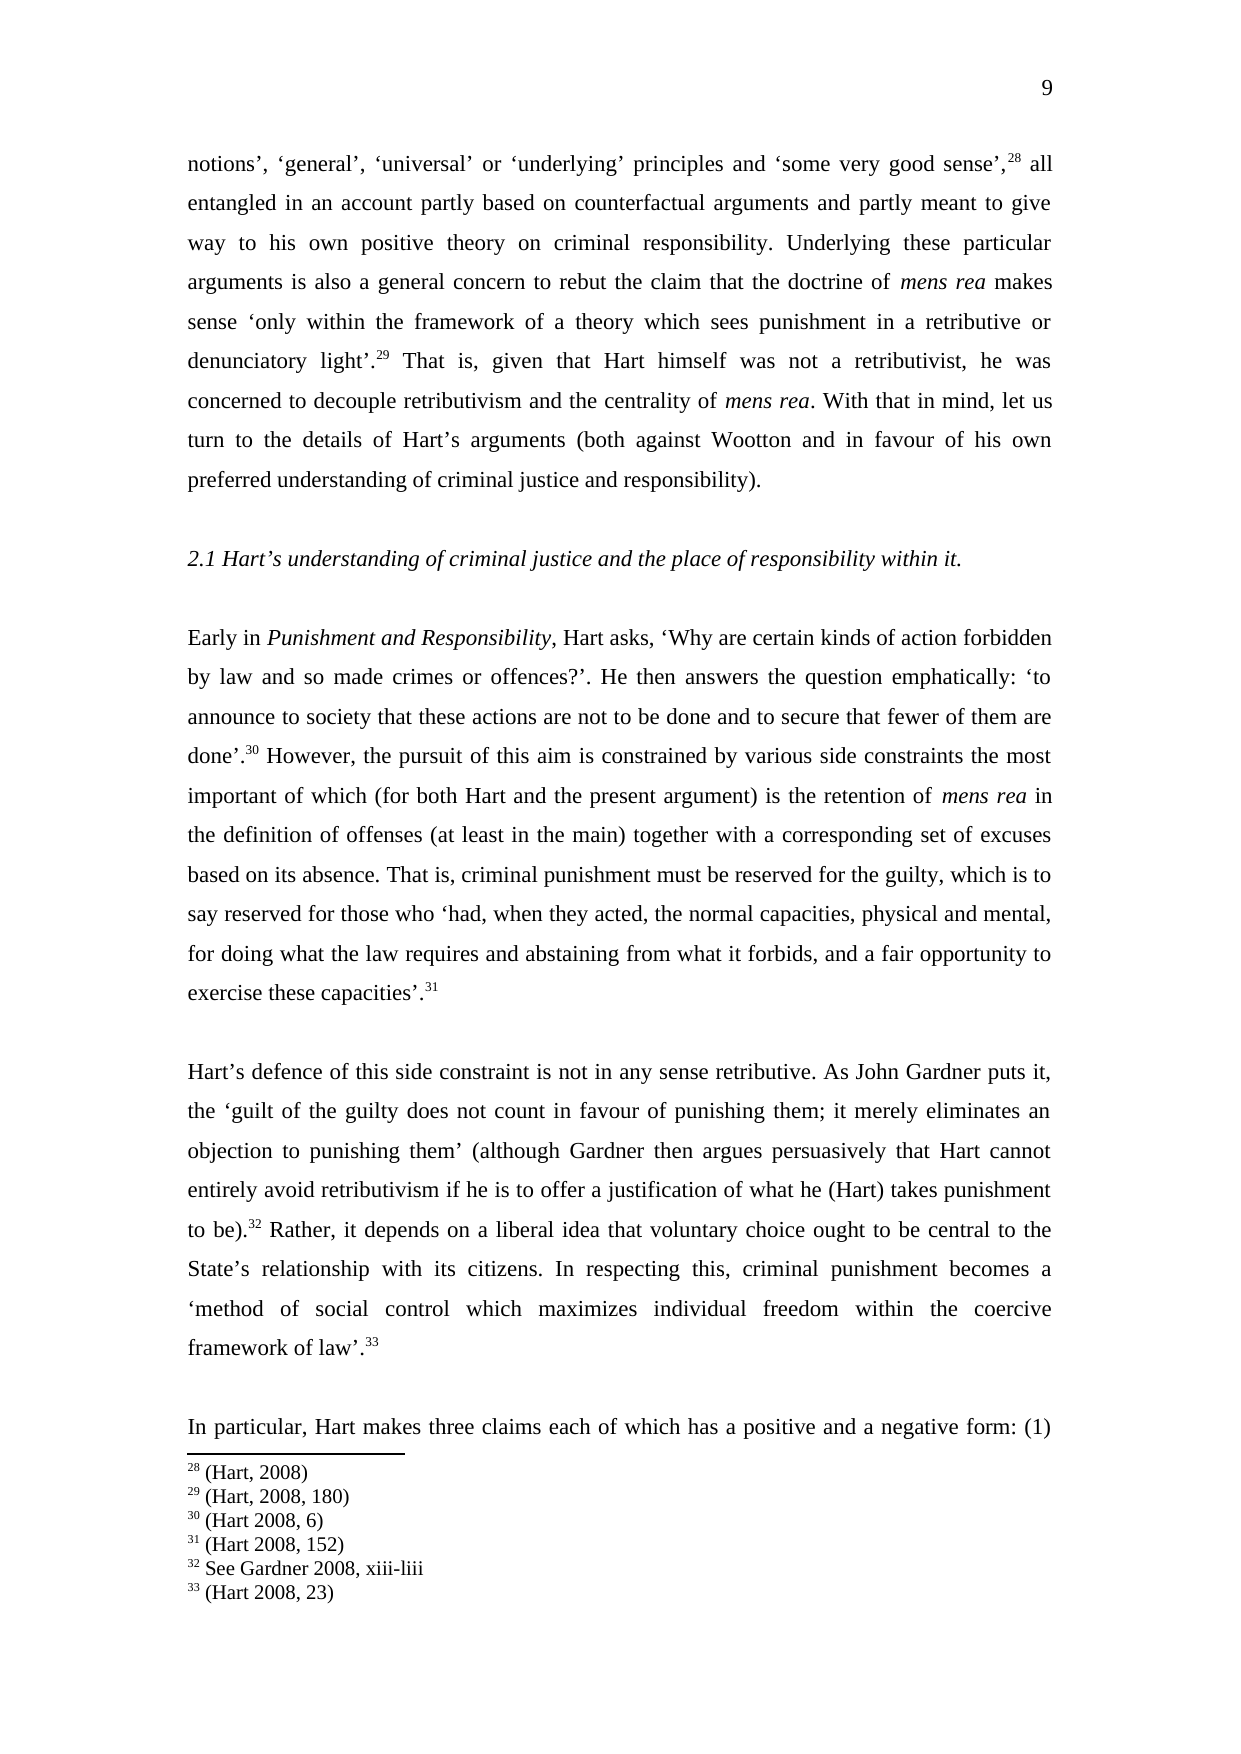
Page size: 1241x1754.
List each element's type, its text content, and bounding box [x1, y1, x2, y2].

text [187, 150, 1053, 492]
text Early in Punishment and Responsibility, Hart asks, ‘Why are certain kinds of action forbidden by law and so made crimes or offences?’. He then answers the question emphatically: ‘to announce to society that these actions are not to be done and to secure that fewer of them are done’. However, the pursuit of this aim is constrained by various side constraints the most important of which (for both Hart and the present argument) is the retention of mens rea in the definition of offenses (at least in the main) together with a corresponding set of excuses based on its absence. That is, criminal punishment must be reserved for the guilty, which is to say reserved for those who ‘had, when they acted, the normal capacities, physical and mental, for doing what the law requires and abstaining from what it forbids, and a fair opportunity to exercise these capacities’. [187, 624, 1053, 1005]
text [187, 1413, 1053, 1440]
subtitle 2.1 Hart’s understanding of criminal justice and the place of responsibility within it. [187, 545, 1053, 571]
text Hart’s defence of this side constraint is not in any sense retributive. As John Gardner puts it, the ‘guilt of the guilty does not count in favour of punishing them; it merely eliminates an objection to punishing them’ (although Gardner then argues persuasively that Hart cannot entirely avoid retributivism if he is to offer a justification of what he (Hart) takes punishment to be). Rather, it depends on a liberal idea that voluntary choice ought to be central to the State’s relationship with its citizens. In respecting this, criminal punishment becomes a ‘method of social control which maximizes individual freedom within the coercive framework of law’. [187, 1058, 1053, 1361]
